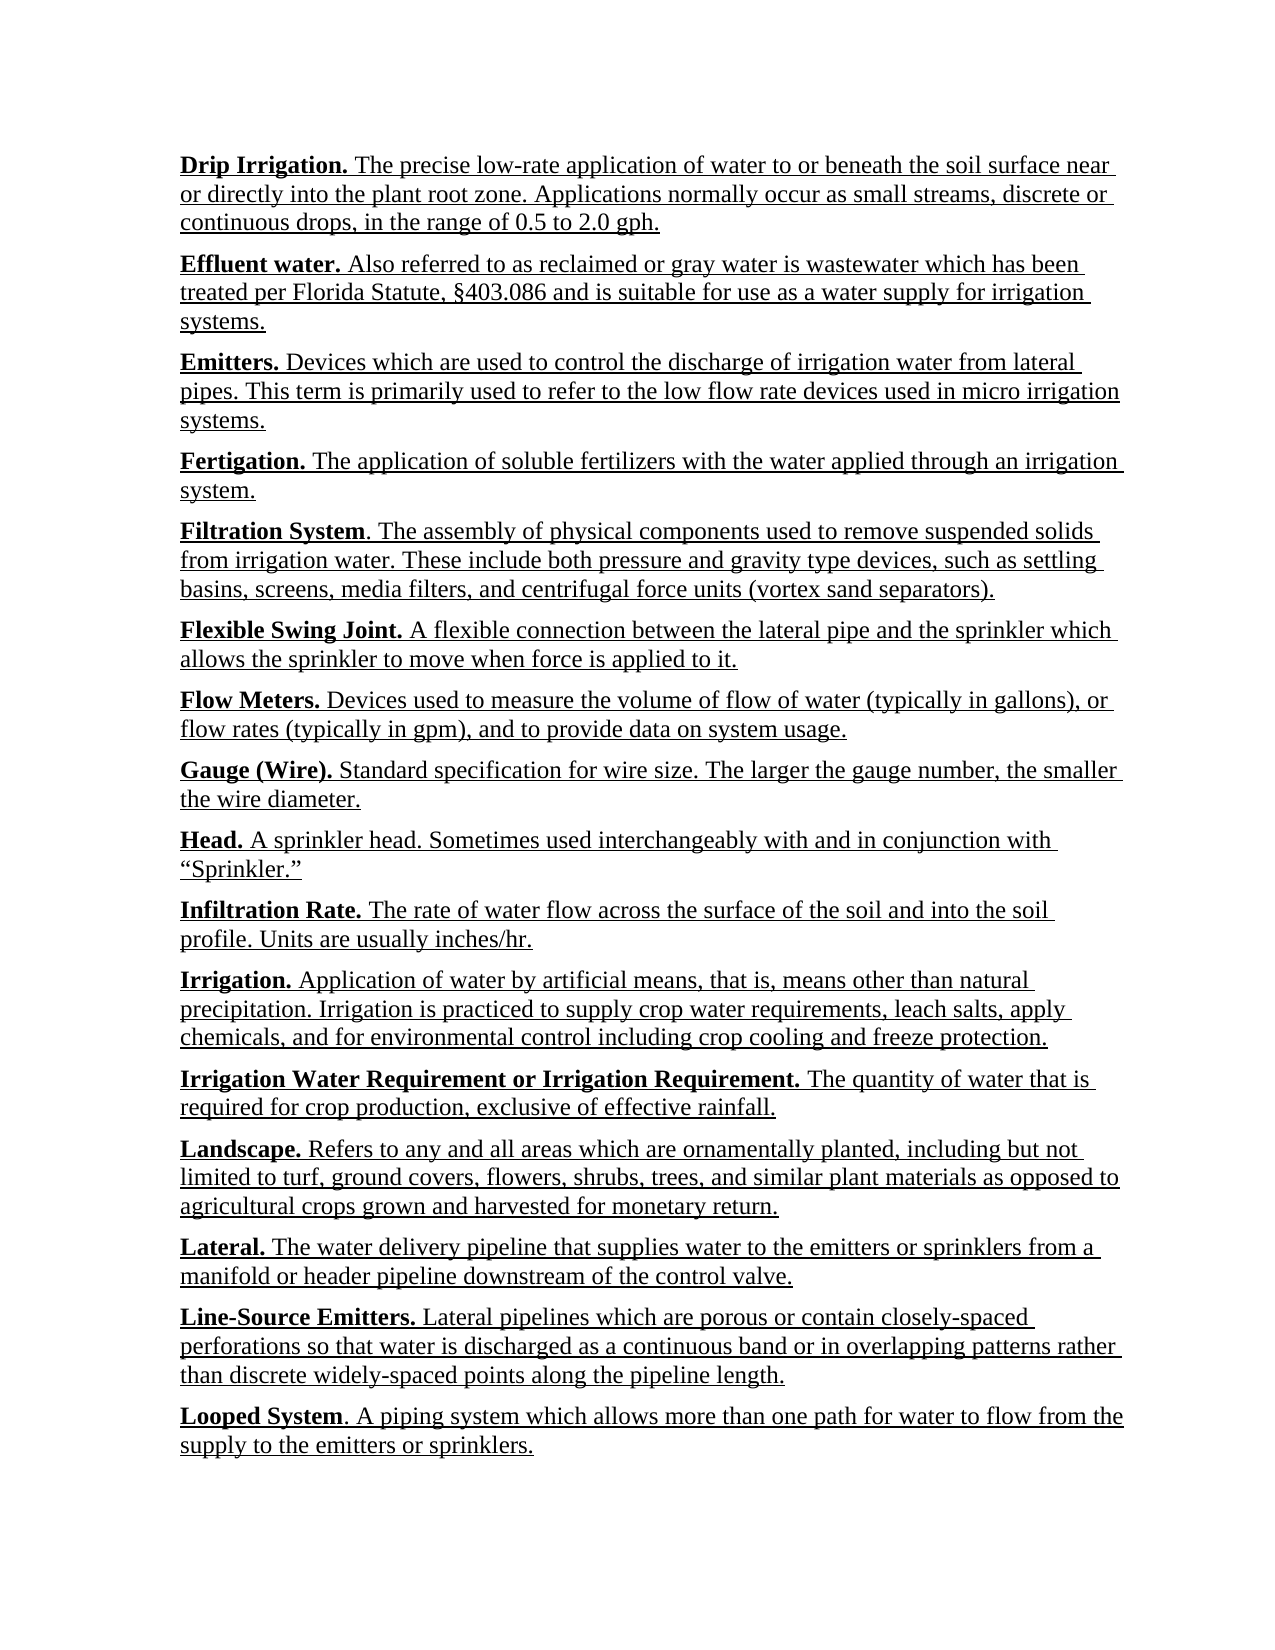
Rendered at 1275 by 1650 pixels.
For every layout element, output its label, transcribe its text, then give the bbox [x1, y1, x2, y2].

text Lateral. The water delivery pipeline that supplies water to the emitters or sprinklers from a manifold or header pipeline downstream of the control valve. [180, 1232, 1125, 1290]
text Flexible Swing Joint. A flexible connection between the lateral pipe and the sprinkler which allows the sprinkler to move when force is applied to it. [180, 615, 1125, 672]
text Drip Irrigation. The precise low-rate application of water to or beneath the soil surface near or directly into the plant root zone. Applications normally occur as small streams, discrete or continuous drops, in the range of 0.5 to 2.0 gph. [180, 150, 1125, 236]
text Irrigation Water Requirement or Irrigation Requirement. The quantity of water that is required for crop production, exclusive of effective rainfall. [180, 1064, 1125, 1121]
text Landscape. Refers to any and all areas which are ornamentally planted, including but not limited to turf, ground covers, flowers, shrubs, trees, and similar plant materials as opposed to agricultural crops grown and harvested for monetary return. [180, 1134, 1125, 1220]
text Head. A sprinkler head. Sometimes used interchangeably with and in conjunction with “Sprinkler.” [180, 825, 1125, 882]
text Effluent water. Also referred to as reclaimed or gray water is wastewater which has been treated per Florida Statute, §403.086 and is suitable for use as a water supply for irrigation systems. [180, 249, 1125, 335]
text Emitters. Devices which are used to control the discharge of irrigation water from lateral pipes. This term is primarily used to refer to the low flow rate devices used in micro irrigation systems. [180, 347, 1125, 434]
text Gauge (Wire). Standard specification for wire size. The larger the gauge number, the smaller the wire diameter. [180, 755, 1125, 812]
text Looped System. A piping system which allows more than one path for water to flow from the supply to the emitters or sprinklers. [180, 1401, 1125, 1459]
text Line-Source Emitters. Lateral pipelines which are porous or contain closely-spaced perforations so that water is discharged as a continuous band or in overlapping patterns rather than discrete widely-spaced points along the pipeline length. [180, 1302, 1125, 1389]
text Infiltration Rate. The rate of water flow across the surface of the soil and into the soil profile. Units are usually inches/hr. [180, 895, 1125, 952]
text Fertigation. The application of soluble fertilizers with the water applied through an irrigation system. [180, 446, 1125, 504]
text Filtration System. The assembly of physical components used to remove suspended solids from irrigation water. These include both pressure and gravity type devices, such as settling basins, screens, media filters, and centrifugal force units (vortex sand separators). [180, 516, 1125, 602]
text Flow Meters. Devices used to measure the volume of flow of water (typically in gallons), or flow rates (typically in gpm), and to provide data on system usage. [180, 685, 1125, 742]
text Irrigation. Application of water by artificial means, that is, means other than natural precipitation. Irrigation is practiced to supply crop water requirements, leach salts, apply chemicals, and for environmental control including crop cooling and freeze protection. [180, 965, 1125, 1051]
